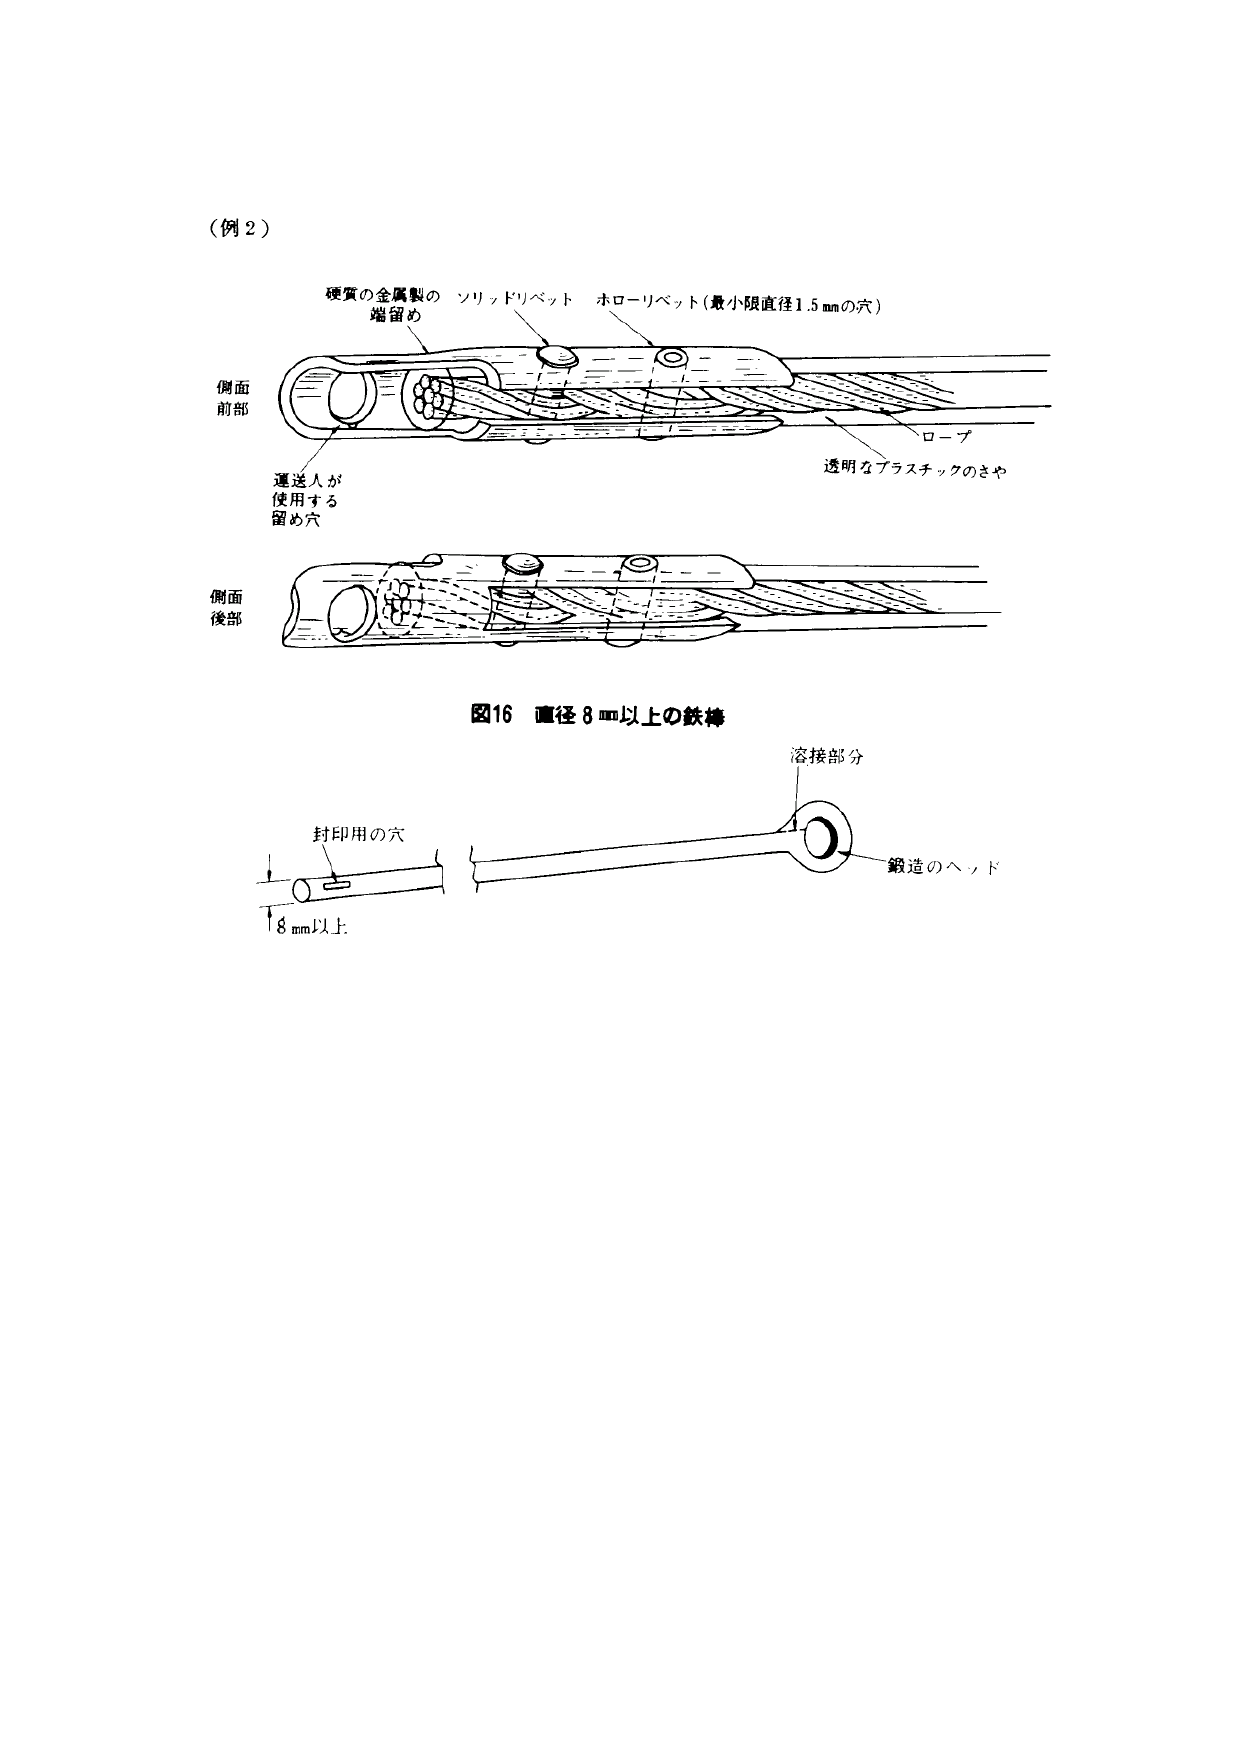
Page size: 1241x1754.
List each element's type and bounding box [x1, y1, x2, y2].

picture [204, 206, 1078, 682]
picture [204, 694, 1078, 945]
